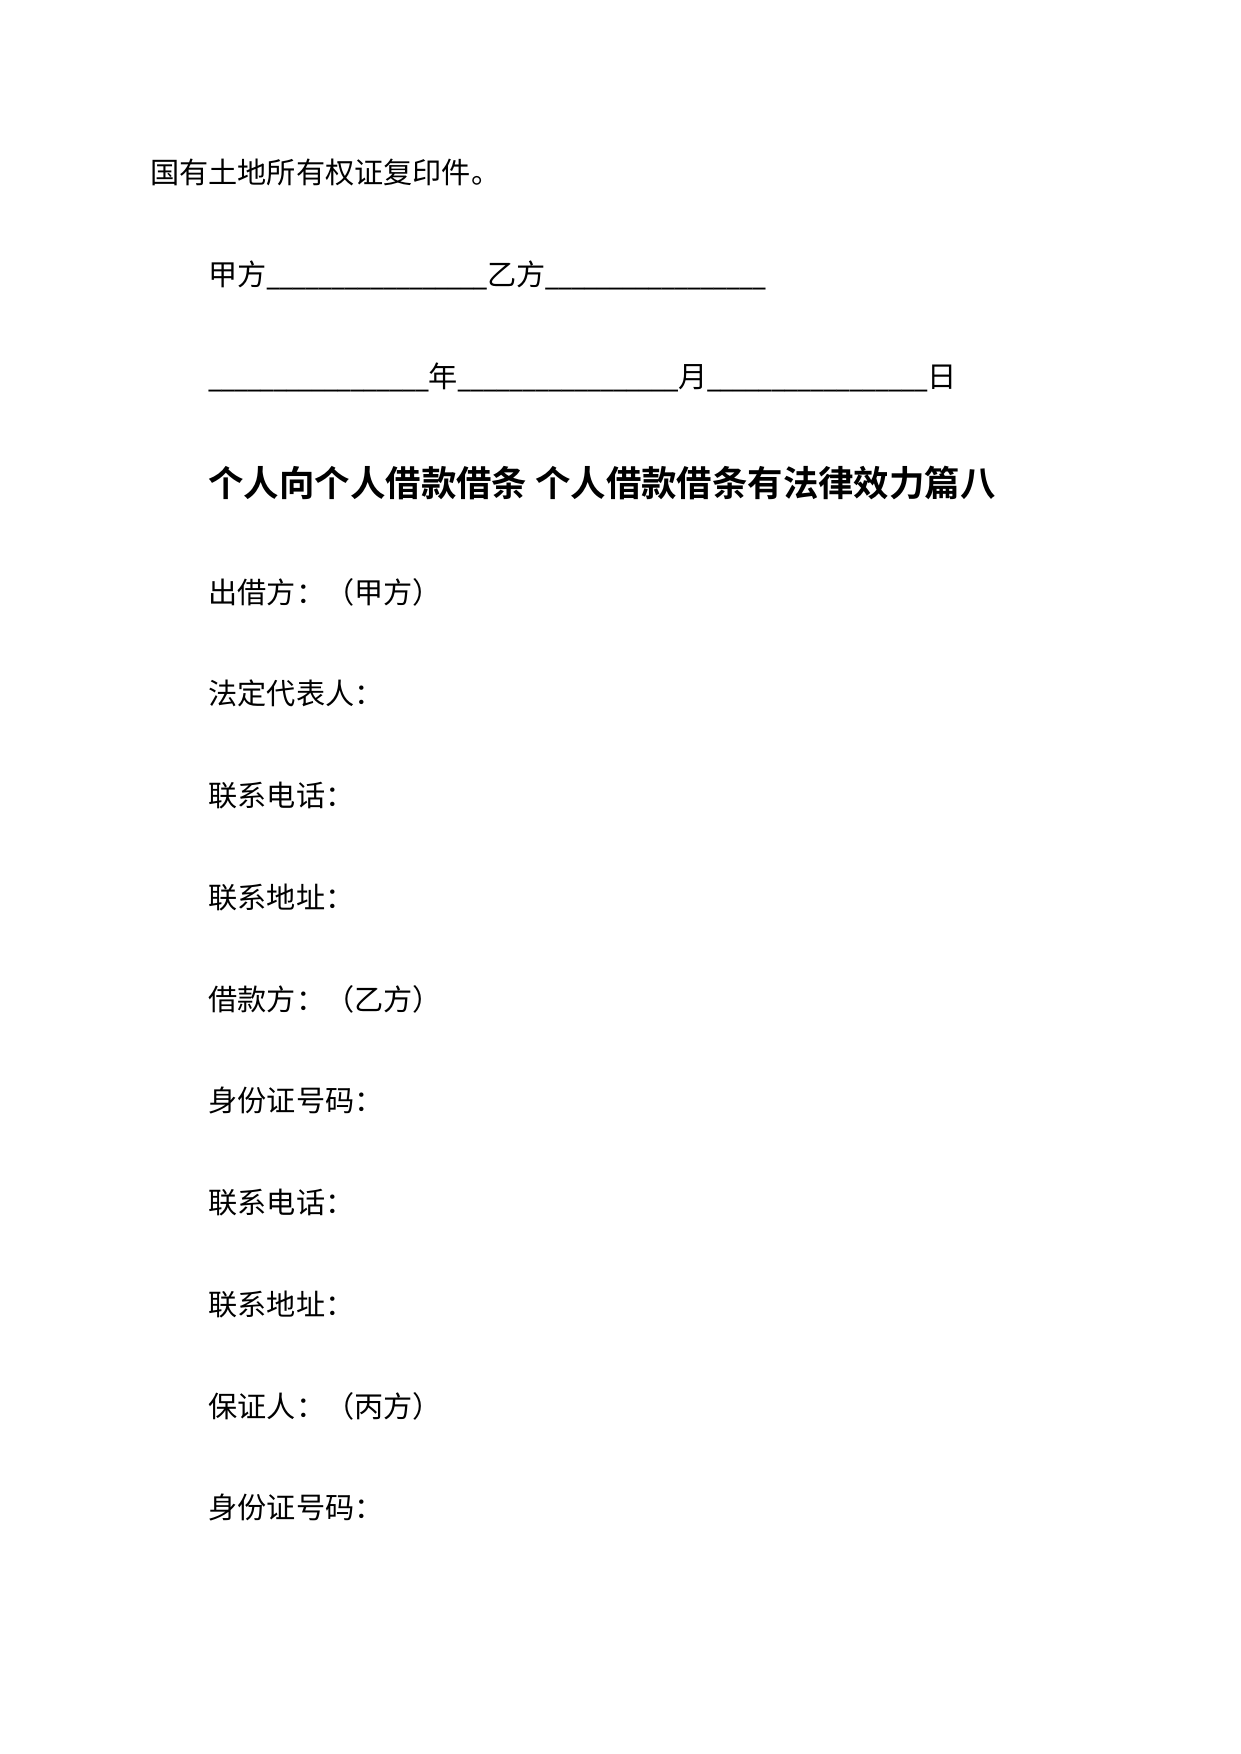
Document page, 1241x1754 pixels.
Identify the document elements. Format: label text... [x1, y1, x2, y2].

text _________________年_________________月_________________日 [150, 354, 1090, 396]
text 个人向个人借款借条 个人借款借条有法律效力篇八 [150, 456, 1090, 507]
text 身份证号码： [150, 1485, 1090, 1527]
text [150, 150, 1090, 192]
text 借款方：（乙方） [150, 976, 1090, 1018]
text 联系地址： [150, 874, 1090, 917]
text 法定代表人： [150, 671, 1090, 713]
text 出借方：（甲方） [150, 569, 1090, 611]
text 联系电话： [150, 1180, 1090, 1222]
text 联系电话： [150, 773, 1090, 815]
text 保证人：（丙方） [150, 1383, 1090, 1426]
text 甲方_________________乙方_________________ [150, 252, 1090, 294]
text 联系地址： [150, 1282, 1090, 1324]
text 身份证号码： [150, 1078, 1090, 1120]
